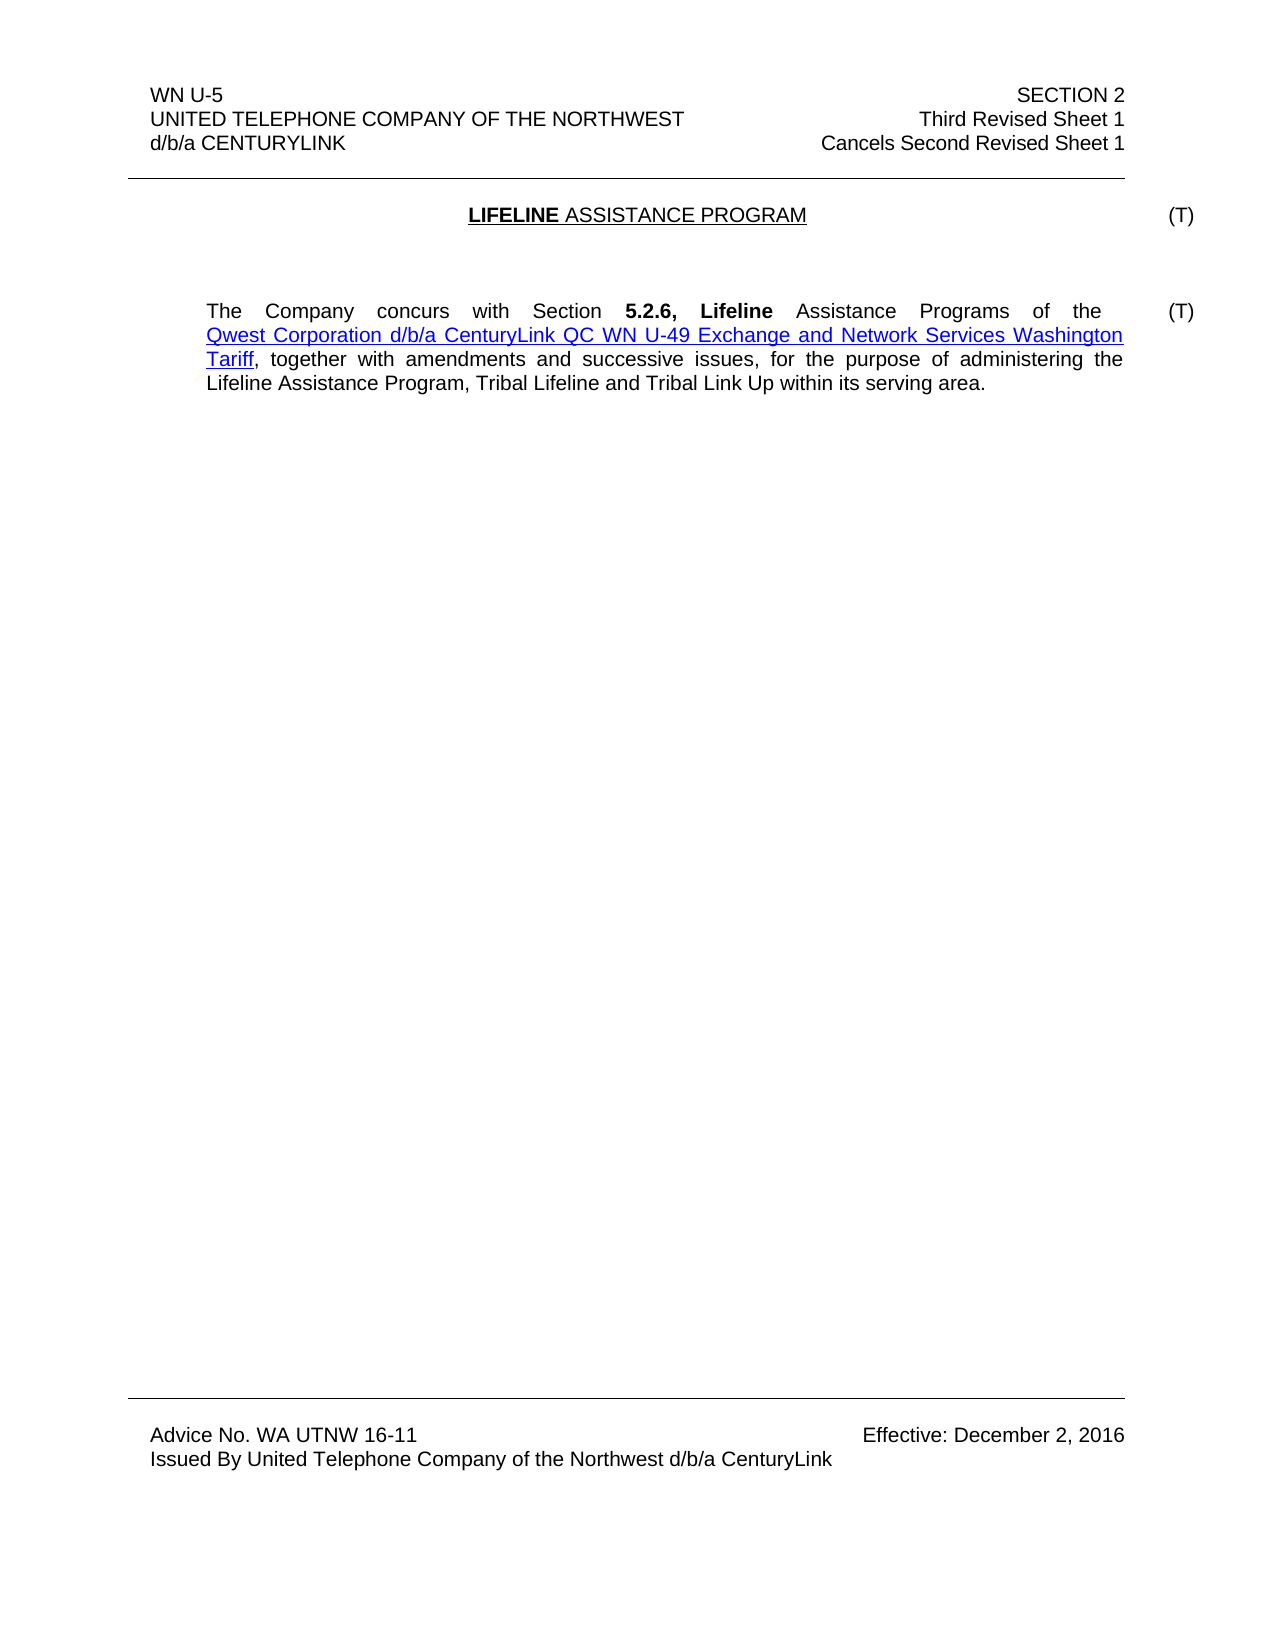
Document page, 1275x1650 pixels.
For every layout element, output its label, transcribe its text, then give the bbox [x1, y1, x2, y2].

text Advice No. WA UTNW 16-11 Effective: December 2, 2016 [150, 1423, 1125, 1447]
text Issued By United Telephone Company of the Northwest d/b/a CenturyLink [150, 1447, 1119, 1471]
text WN U-5 SECTION 2 [150, 82, 1125, 106]
text UNITED TELEPHONE COMPANY OF THE NORTHWEST Third Revised Sheet 1 [150, 106, 1125, 130]
table_header LIFELINE Assistance Program The Company concurs with Section 5.2.6, Lifeline Assistance Programs of the Qwest Corporation d/b/a CenturyLink QC WN U-49 Exchange and Network Services Washington Tariff, together with amendments and successive issues, for the purpose of administering the Lifeline Assistance Program, Tribal Lifeline and Tribal Link Up within its serving area. [128, 179, 1125, 1398]
table_header (T) (T) [1125, 178, 1237, 1398]
text d/b/a CENTURYLINK Cancels Second Revised Sheet 1 [150, 130, 1125, 154]
